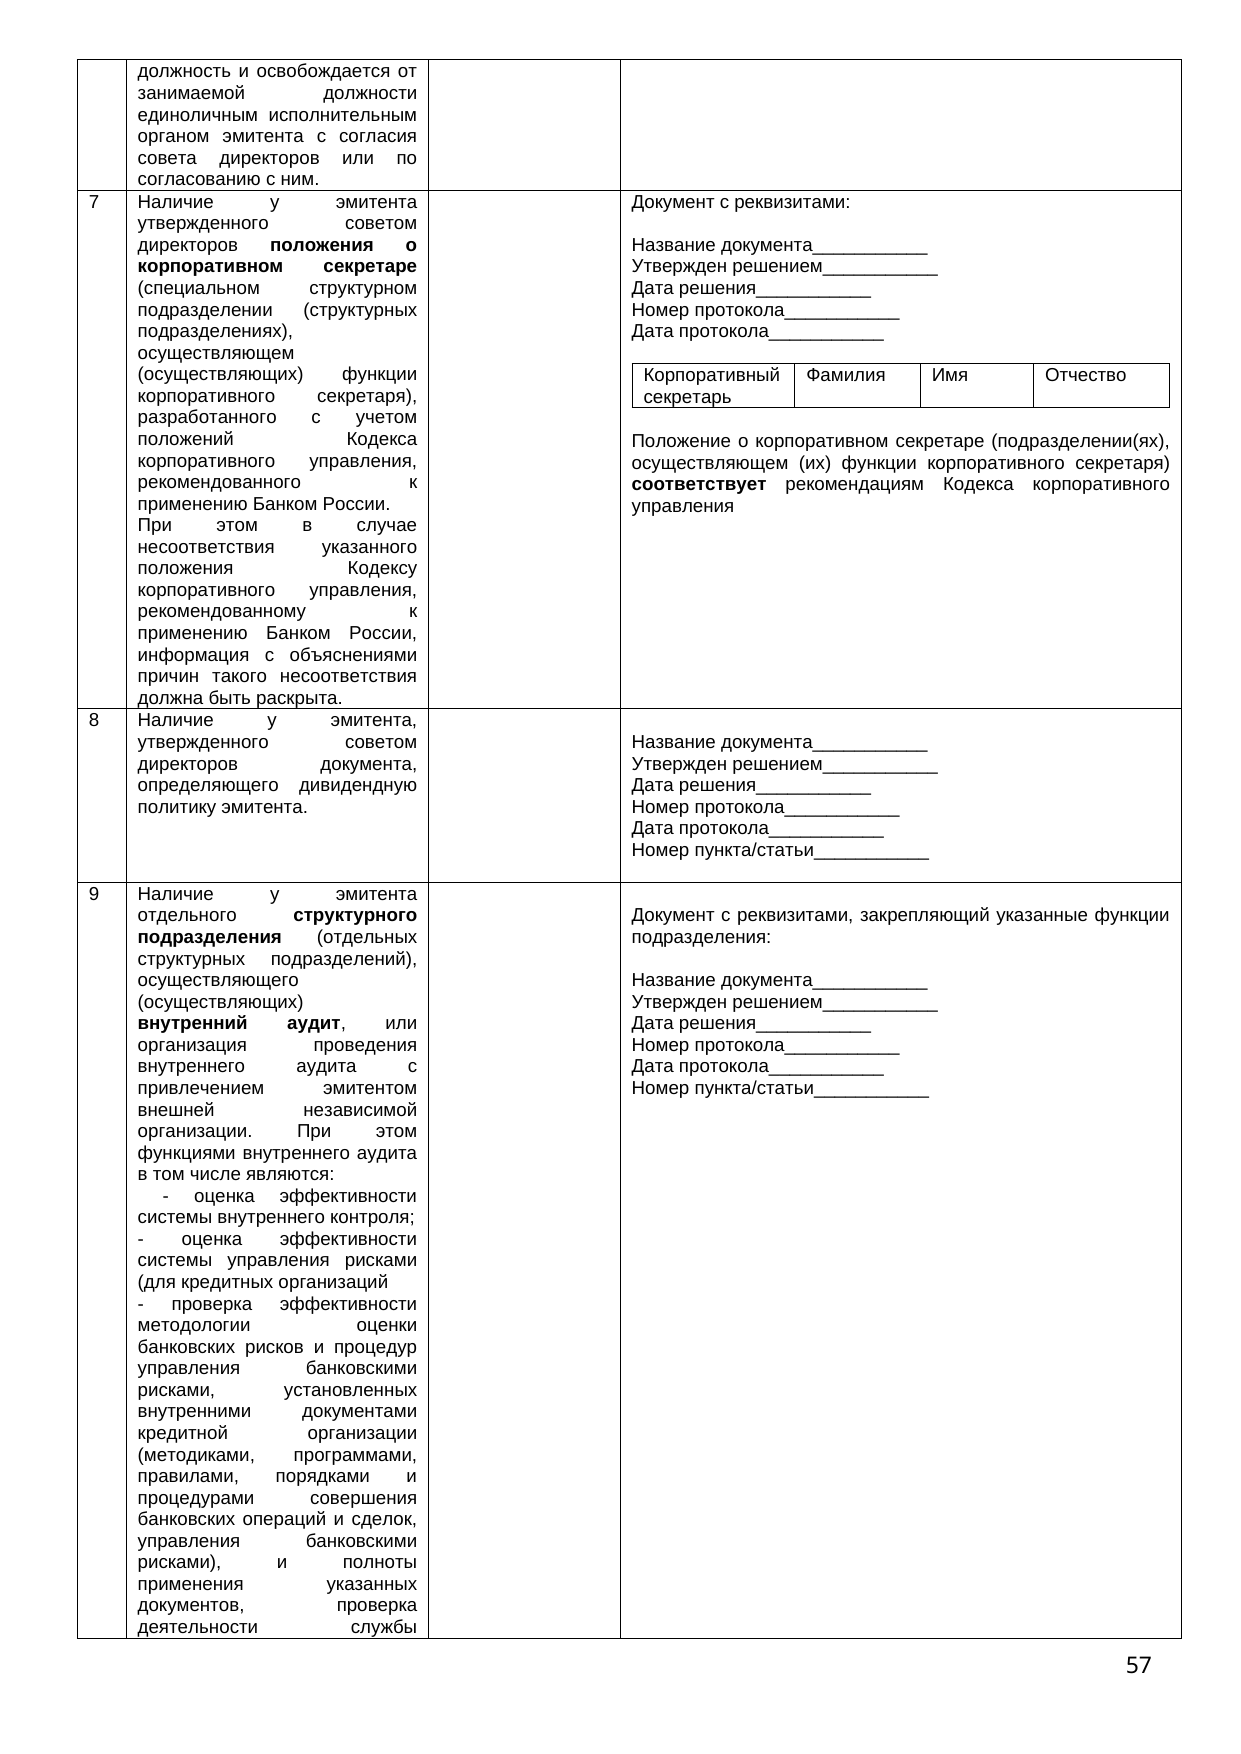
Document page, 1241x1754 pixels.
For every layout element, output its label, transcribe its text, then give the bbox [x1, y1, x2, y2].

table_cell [127, 60, 428, 189]
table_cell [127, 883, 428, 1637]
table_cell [621, 60, 1181, 189]
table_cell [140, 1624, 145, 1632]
table_cell 8 [78, 709, 126, 882]
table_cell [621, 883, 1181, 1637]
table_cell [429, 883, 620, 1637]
table_cell Название документа___________ Утвержден решением___________ Дата решения___________ Номер протокола___________ Дата протокола___________ Номер пункта/статьи___________ [621, 709, 1181, 882]
table_cell 6 [78, 60, 126, 189]
table_cell Наличие у эмитента, утвержденного советом директоров документа, определяющего дивидендную политику эмитента. [127, 709, 428, 882]
table_cell 7 [78, 191, 126, 708]
table_cell [429, 60, 620, 189]
table_cell [429, 191, 620, 708]
table_cell Наличие у эмитента утвержденного советом директоров положения о корпоративном секретаре (специальном структурном подразделении (структурных подразделениях), осуществляющем (осуществляющих) функции корпоративного секретаря), разработанного с учетом положений Кодекса корпоративного управления, рекомендованного к применению Банком России. При этом в случае несоответствия указанного положения Кодексу корпоративного управления, рекомендованному к применению Банком России, информация с объяснениями причин такого несоответствия должна быть раскрыта. [127, 191, 428, 708]
table_cell [429, 709, 620, 882]
table_cell 9 [78, 883, 126, 1637]
table_cell Документ с реквизитами: Название документа___________ Утвержден решением___________ Дата решения___________ Номер протокола___________ Дата протокола___________ Положение о корпоративном секретаре (подразделении(ях), осуществляющем (их) функции корпоративного секретаря) соответствует рекомендациям Кодекса корпоративного управления [621, 191, 1181, 708]
